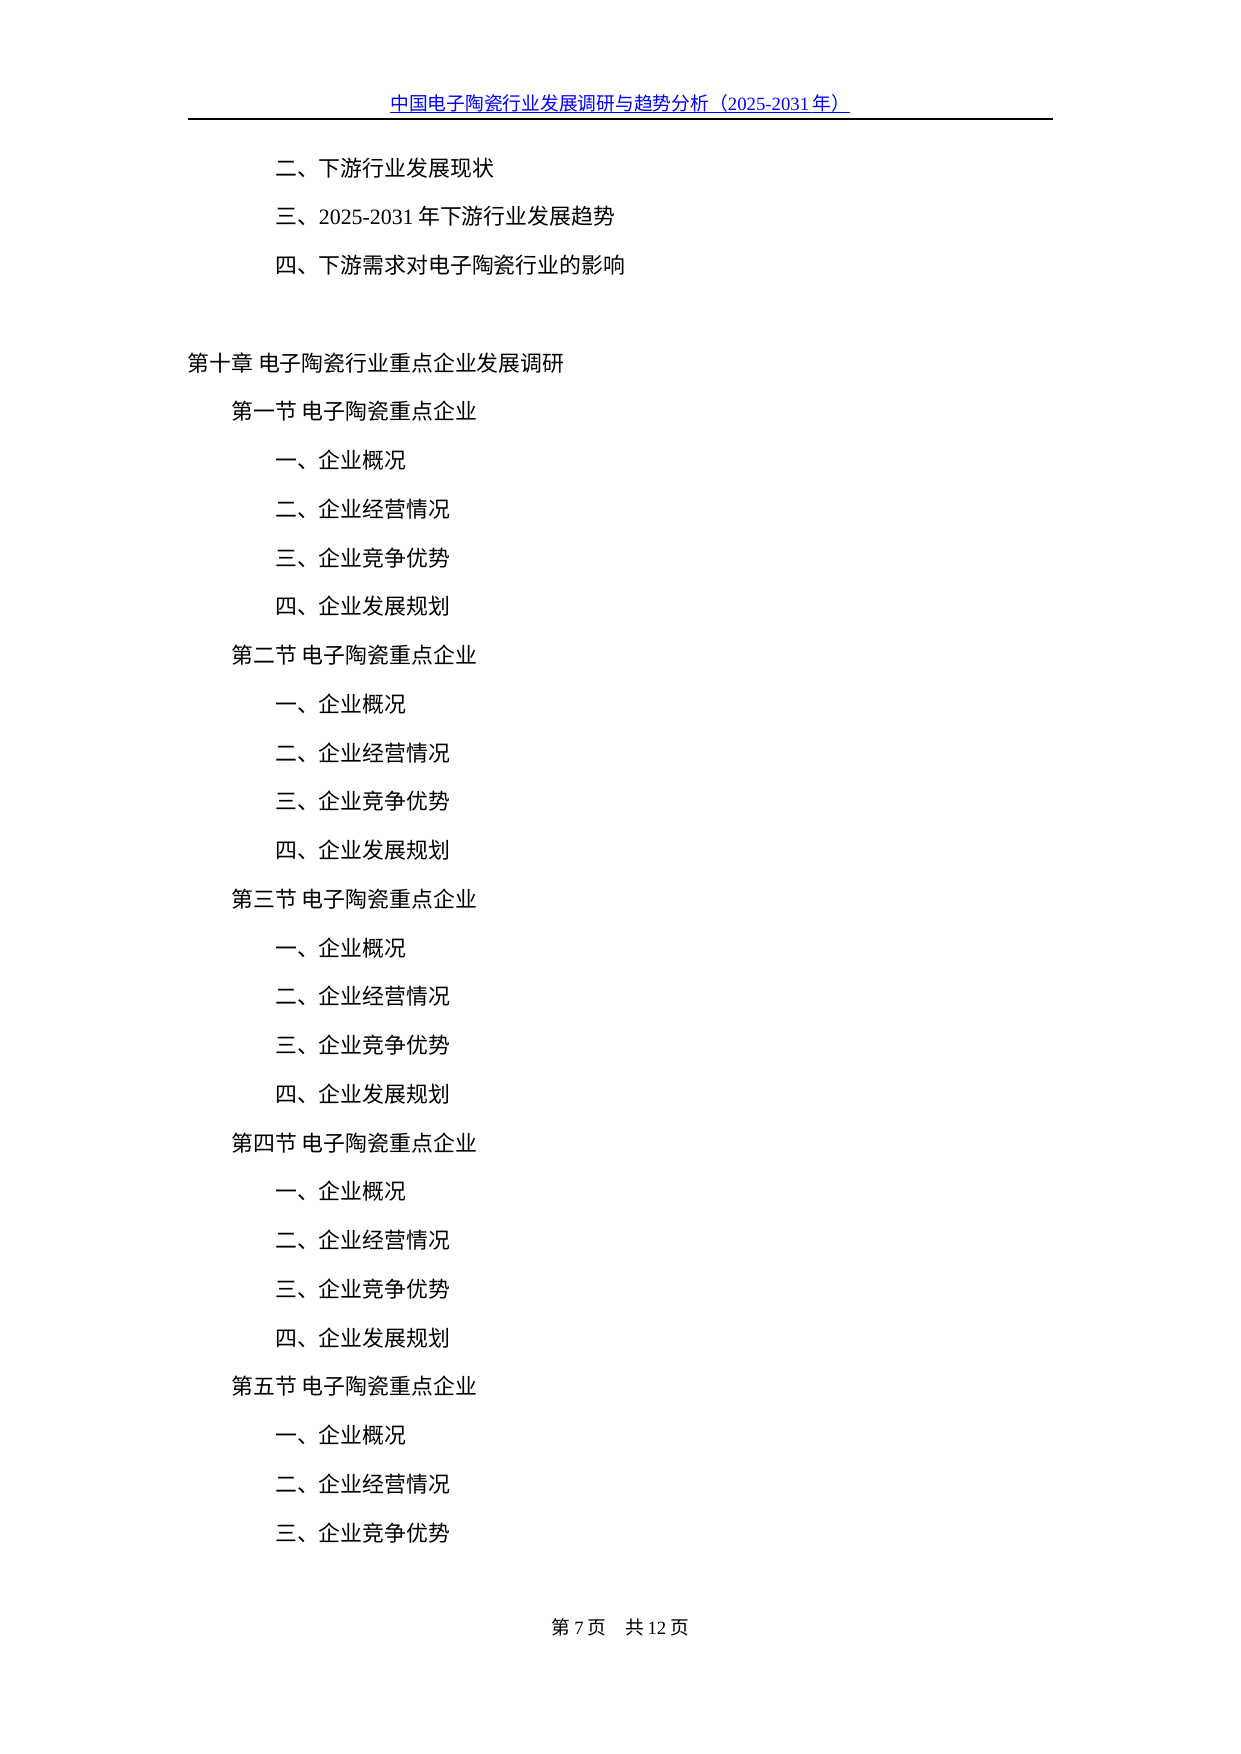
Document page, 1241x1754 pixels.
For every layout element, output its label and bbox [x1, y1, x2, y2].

text [187, 150, 1053, 1548]
